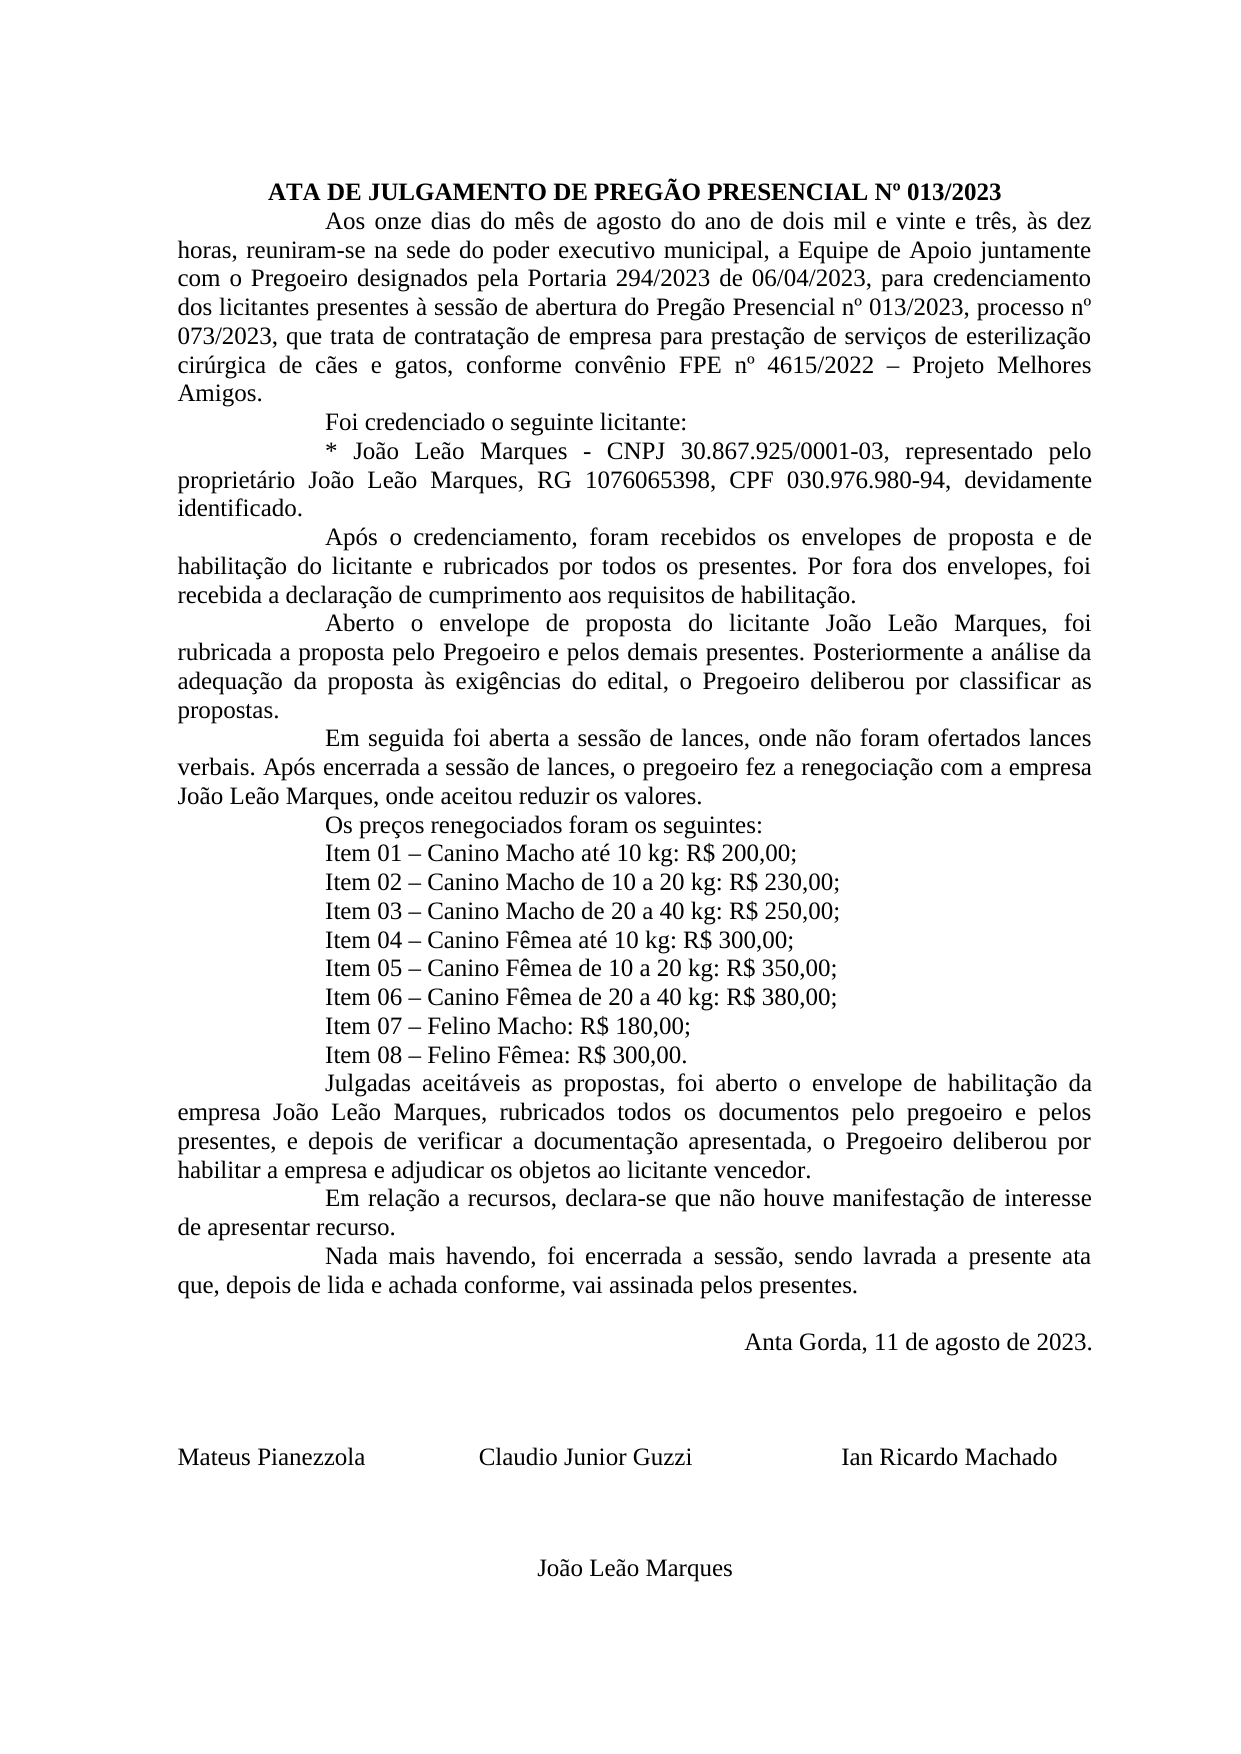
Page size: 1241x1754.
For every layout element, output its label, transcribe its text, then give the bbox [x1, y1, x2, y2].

text Item 08 – Felino Fêmea: R$ 300,00. [177, 1040, 1092, 1068]
text ATA DE JULGAMENTO DE PREGÃO PRESENCIAL Nº 013/2023 [177, 177, 1092, 206]
text Em relação a recursos, declara-se que não houve manifestação de interesse de apresentar recurso. [177, 1183, 1092, 1241]
text Aberto o envelope de proposta do licitante João Leão Marques, foi rubricada a proposta pelo Pregoeiro e pelos demais presentes. Posteriormente a análise da adequação da proposta às exigências do edital, o Pregoeiro deliberou por classificar as propostas. [177, 608, 1092, 723]
text João Leão Marques [177, 1553, 1092, 1582]
text Item 05 – Canino Fêmea de 10 a 20 kg: R$ 350,00; [177, 953, 1092, 982]
text Item 03 – Canino Macho de 20 a 40 kg: R$ 250,00; [177, 896, 1092, 925]
text Foi credenciado o seguinte licitante: [177, 407, 1092, 436]
text Após o credenciamento, foram recebidos os envelopes de proposta e de habilitação do licitante e rubricados por todos os presentes. Por fora dos envelopes, foi recebida a declaração de cumprimento aos requisitos de habilitação. [177, 522, 1092, 608]
text Mateus Pianezzola Claudio Junior Guzzi Ian Ricardo Machado [177, 1442, 1092, 1471]
text Anta Gorda, 11 de agosto de 2023. [177, 1327, 1092, 1356]
text Nada mais havendo, foi encerrada a sessão, sendo lavrada a presente ata que, depois de lida e achada conforme, vai assinada pelos presentes. [177, 1241, 1092, 1298]
text Aos onze dias do mês de agosto do ano de dois mil e vinte e três, às dez horas, reuniram-se na sede do poder executivo municipal, a Equipe de Apoio juntamente com o Pregoeiro designados pela Portaria 294/2023 de 06/04/2023, para credenciamento dos licitantes presentes à sessão de abertura do Pregão Presencial nº 013/2023, processo nº 073/2023, que trata de contratação de empresa para prestação de serviços de esterilização cirúrgica de cães e gatos, conforme convênio FPE nº 4615/2022 – Projeto Melhores Amigos. [177, 206, 1092, 407]
text Item 02 – Canino Macho de 10 a 20 kg: R$ 230,00; [177, 867, 1092, 896]
text Item 01 – Canino Macho até 10 kg: R$ 200,00; [177, 838, 1092, 867]
text Item 04 – Canino Fêmea até 10 kg: R$ 300,00; [177, 925, 1092, 953]
text Julgadas aceitáveis as propostas, foi aberto o envelope de habilitação da empresa João Leão Marques, rubricados todos os documentos pelo pregoeiro e pelos presentes, e depois de verificar a documentação apresentada, o Pregoeiro deliberou por habilitar a empresa e adjudicar os objetos ao licitante vencedor. [177, 1068, 1092, 1183]
text Em seguida foi aberta a sessão de lances, onde não foram ofertados lances verbais. Após encerrada a sessão de lances, o pregoeiro fez a renegociação com a empresa João Leão Marques, onde aceitou reduzir os valores. [177, 723, 1092, 810]
text Item 06 – Canino Fêmea de 20 a 40 kg: R$ 380,00; [177, 982, 1092, 1011]
text * João Leão Marques - CNPJ 30.867.925/0001-03, representado pelo proprietário João Leão Marques, RG 1076065398, CPF 030.976.980-94, devidamente identificado. [177, 436, 1092, 522]
text Item 07 – Felino Macho: R$ 180,00; [177, 1011, 1092, 1040]
text Os preços renegociados foram os seguintes: [177, 810, 1092, 838]
